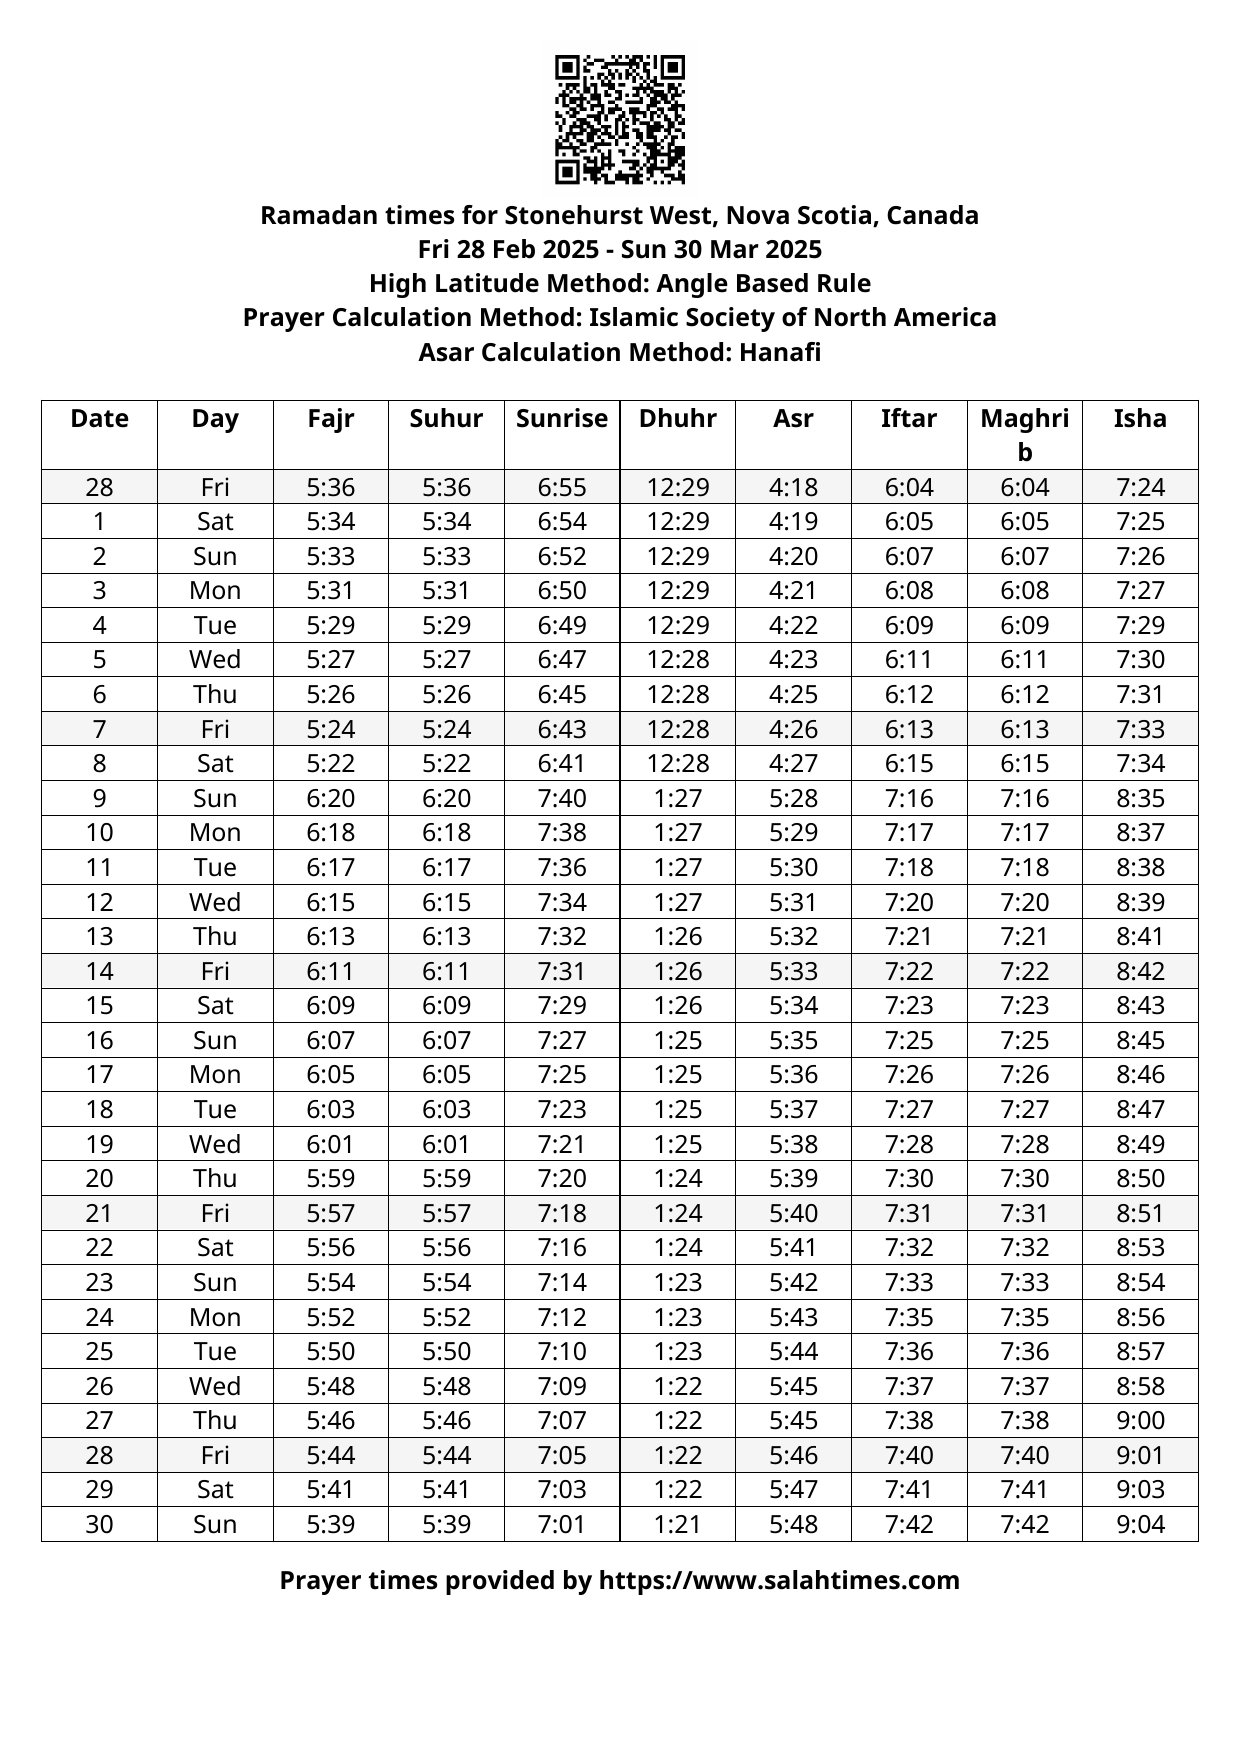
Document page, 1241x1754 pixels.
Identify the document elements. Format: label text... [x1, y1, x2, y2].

table_cell 12:29 [621, 574, 735, 607]
table_cell 6:49 [505, 608, 619, 642]
table_cell 7:17 [968, 816, 1082, 849]
table_cell 7:25 [968, 1023, 1082, 1057]
table_cell 1:25 [621, 1058, 735, 1091]
table_cell 6:13 [389, 919, 504, 953]
table_cell 7:31 [968, 1196, 1082, 1229]
table_cell 12:29 [621, 504, 735, 538]
table_cell 7:18 [968, 850, 1082, 884]
table_cell 7:28 [968, 1127, 1082, 1160]
table_cell 6:03 [274, 1092, 388, 1126]
table_cell 1:26 [621, 989, 735, 1022]
table_cell 6:05 [852, 504, 967, 538]
table_cell 8:50 [1083, 1161, 1198, 1195]
table_cell Fri [158, 954, 273, 987]
table_cell 7:40 [505, 781, 619, 814]
table_cell 6:17 [389, 850, 504, 884]
table_cell 5:42 [736, 1265, 851, 1299]
table_cell 7:29 [505, 989, 619, 1022]
table_cell 6:04 [852, 470, 967, 503]
table_cell 5:48 [389, 1369, 504, 1402]
table_cell 5:56 [274, 1231, 388, 1264]
table_cell 5 [42, 643, 157, 676]
table_cell 5:41 [389, 1473, 504, 1506]
table_cell Sun [158, 1507, 273, 1541]
table_cell 5:44 [736, 1334, 851, 1368]
table_cell 7:35 [852, 1300, 967, 1333]
table_cell Sun [158, 781, 273, 814]
table_cell 6:47 [505, 643, 619, 676]
table_cell 5:37 [736, 1092, 851, 1126]
table_cell 7:05 [505, 1438, 619, 1472]
table_cell 19 [42, 1127, 157, 1160]
table_cell 17 [42, 1058, 157, 1091]
table_cell 6:11 [968, 643, 1082, 676]
table_cell 6:08 [968, 574, 1082, 607]
table_cell 7:33 [968, 1265, 1082, 1299]
table_cell 5:46 [389, 1404, 504, 1437]
table_cell 6:45 [505, 677, 619, 711]
table_cell 7:37 [968, 1369, 1082, 1402]
table_cell 12:28 [621, 746, 735, 780]
table_cell 7:31 [505, 954, 619, 987]
table_cell 6:04 [968, 470, 1082, 503]
table_cell 8:49 [1083, 1127, 1198, 1160]
table_header Suhur [389, 401, 504, 469]
table_cell 7:20 [968, 885, 1082, 918]
table_cell Thu [158, 1404, 273, 1437]
table_cell 7:30 [852, 1161, 967, 1195]
table_cell 6:13 [274, 919, 388, 953]
table_cell 7:18 [852, 850, 967, 884]
table_cell 1:25 [621, 1023, 735, 1057]
table_cell 10 [42, 816, 157, 849]
table_cell Wed [158, 1369, 273, 1402]
table_cell 7:36 [852, 1334, 967, 1368]
table_cell 7:40 [968, 1438, 1082, 1472]
table_cell Sat [158, 1231, 273, 1264]
table_cell 5:38 [736, 1127, 851, 1160]
table_cell 6:15 [968, 746, 1082, 780]
table_cell 5:44 [274, 1438, 388, 1472]
table_cell Sun [158, 1265, 273, 1299]
table_cell 12:28 [621, 643, 735, 676]
table_header Sunrise [505, 401, 619, 469]
table_cell 8:51 [1083, 1196, 1198, 1229]
table_cell 7:31 [1083, 677, 1198, 711]
table_cell 5:44 [389, 1438, 504, 1472]
table_cell 7:21 [968, 919, 1082, 953]
table_cell 5:34 [736, 989, 851, 1022]
table_cell 14 [42, 954, 157, 987]
text Prayer times provided by https://www.salahtimes.com [42, 1563, 1198, 1597]
table_cell 6:08 [852, 574, 967, 607]
table_cell 12:29 [621, 608, 735, 642]
table_cell Mon [158, 816, 273, 849]
table_cell 9:00 [1083, 1404, 1198, 1437]
table_cell 7:30 [968, 1161, 1082, 1195]
table_cell Thu [158, 1161, 273, 1195]
table_cell 7:41 [968, 1473, 1082, 1506]
table_cell 28 [42, 1438, 157, 1472]
table_cell 5:31 [274, 574, 388, 607]
text Ramadan times for Stonehurst West, Nova Scotia, Canada [42, 198, 1198, 232]
table_cell 4:21 [736, 574, 851, 607]
table_cell 5:52 [389, 1300, 504, 1333]
table_cell 7:31 [852, 1196, 967, 1229]
table_cell 7:03 [505, 1473, 619, 1506]
table_cell 5:54 [274, 1265, 388, 1299]
table_cell 4:25 [736, 677, 851, 711]
table_cell 1:27 [621, 850, 735, 884]
picture [542, 41, 699, 198]
table_cell 7:14 [505, 1265, 619, 1299]
table_cell 5:40 [736, 1196, 851, 1229]
table_cell 5:26 [389, 677, 504, 711]
table_cell 5:33 [274, 539, 388, 572]
table_cell 6:09 [389, 989, 504, 1022]
table_cell 7:23 [505, 1092, 619, 1126]
table_cell Sun [158, 1023, 273, 1057]
table_cell 6:13 [852, 712, 967, 745]
table_cell 7:34 [505, 885, 619, 918]
table_cell 11 [42, 850, 157, 884]
table_cell 6:41 [505, 746, 619, 780]
table_cell 5:31 [389, 574, 504, 607]
table_cell 7:29 [1083, 608, 1198, 642]
text Fri 28 Feb 2025 - Sun 30 Mar 2025 [42, 232, 1198, 266]
table_cell Fri [158, 1196, 273, 1229]
table_cell Thu [158, 919, 273, 953]
table_cell 6:43 [505, 712, 619, 745]
table_cell 5:47 [736, 1473, 851, 1506]
table_cell 5:34 [389, 504, 504, 538]
table_cell 7:40 [852, 1438, 967, 1472]
table_cell 5:34 [274, 504, 388, 538]
table_cell 6:07 [274, 1023, 388, 1057]
table_header Iftar [852, 401, 967, 469]
table_cell 5:36 [274, 470, 388, 503]
table_cell 9 [42, 781, 157, 814]
table_cell 1:25 [621, 1127, 735, 1160]
table_cell 5:39 [389, 1507, 504, 1541]
table_cell 8:57 [1083, 1334, 1198, 1368]
table_cell 6:20 [274, 781, 388, 814]
table_cell 7:22 [968, 954, 1082, 987]
table_cell 7:38 [968, 1404, 1082, 1437]
table_cell 1:22 [621, 1438, 735, 1472]
table_cell 16 [42, 1023, 157, 1057]
table_cell 7:23 [852, 989, 967, 1022]
table_cell 8:42 [1083, 954, 1198, 987]
table_cell 6:05 [968, 504, 1082, 538]
table_cell 5:50 [389, 1334, 504, 1368]
table_cell 5:41 [736, 1231, 851, 1264]
table_cell 6:11 [389, 954, 504, 987]
table_cell 8:41 [1083, 919, 1198, 953]
table_cell 8:38 [1083, 850, 1198, 884]
table_cell 1:26 [621, 954, 735, 987]
table_cell 1:22 [621, 1369, 735, 1402]
table_cell Fri [158, 470, 273, 503]
table_cell Sat [158, 746, 273, 780]
table_cell 12:28 [621, 712, 735, 745]
table_cell 7:32 [852, 1231, 967, 1264]
table_cell 5:28 [736, 781, 851, 814]
table_cell 7:42 [968, 1507, 1082, 1541]
table_cell 7:01 [505, 1507, 619, 1541]
table_cell 5:43 [736, 1300, 851, 1333]
table_cell Tue [158, 1092, 273, 1126]
table_cell 9:01 [1083, 1438, 1198, 1472]
table_cell Sat [158, 989, 273, 1022]
table_cell 5:39 [274, 1507, 388, 1541]
table_cell 7:42 [852, 1507, 967, 1541]
table_cell Sun [158, 539, 273, 572]
table_cell 1:24 [621, 1196, 735, 1229]
table_cell 4:23 [736, 643, 851, 676]
table_cell 5:56 [389, 1231, 504, 1264]
table_cell 6:20 [389, 781, 504, 814]
table_cell 7:28 [852, 1127, 967, 1160]
table_cell 1:24 [621, 1231, 735, 1264]
table_cell 5:36 [389, 470, 504, 503]
table_cell 4:22 [736, 608, 851, 642]
table_cell 7:38 [505, 816, 619, 849]
table_cell 7:27 [852, 1092, 967, 1126]
table_cell 5:41 [274, 1473, 388, 1506]
table_cell 8:47 [1083, 1092, 1198, 1126]
table_cell 6:07 [389, 1023, 504, 1057]
table_cell 5:33 [389, 539, 504, 572]
table_cell 6:18 [389, 816, 504, 849]
table_cell 6:09 [274, 989, 388, 1022]
table_cell Mon [158, 1058, 273, 1091]
table_cell 7 [42, 712, 157, 745]
table_cell 7:26 [1083, 539, 1198, 572]
table_cell 1:23 [621, 1300, 735, 1333]
table_cell 7:20 [505, 1161, 619, 1195]
table_cell 1:24 [621, 1161, 735, 1195]
table_cell 7:21 [852, 919, 967, 953]
table_cell 30 [42, 1507, 157, 1541]
table_cell 6:09 [968, 608, 1082, 642]
table_cell 5:36 [736, 1058, 851, 1091]
table_cell 5:29 [389, 608, 504, 642]
table_cell 5:46 [274, 1404, 388, 1437]
table_cell 7:09 [505, 1369, 619, 1402]
table_cell 6:12 [852, 677, 967, 711]
table_cell 6:01 [389, 1127, 504, 1160]
table_cell 7:16 [505, 1231, 619, 1264]
table_cell 5:24 [389, 712, 504, 745]
table_cell 7:10 [505, 1334, 619, 1368]
table_cell 5:39 [736, 1161, 851, 1195]
table_cell 4:27 [736, 746, 851, 780]
table_cell 5:27 [274, 643, 388, 676]
table_cell 5:22 [274, 746, 388, 780]
table_cell 8 [42, 746, 157, 780]
table_cell 7:17 [852, 816, 967, 849]
table_header Fajr [274, 401, 388, 469]
table_cell 7:24 [1083, 470, 1198, 503]
table_cell 13 [42, 919, 157, 953]
table_cell Tue [158, 1334, 273, 1368]
table_cell 4:19 [736, 504, 851, 538]
table_cell 5:26 [274, 677, 388, 711]
table_cell 7:21 [505, 1127, 619, 1160]
table_cell 5:59 [389, 1161, 504, 1195]
table_cell 7:33 [852, 1265, 967, 1299]
table_cell 6:13 [968, 712, 1082, 745]
table_cell 7:16 [968, 781, 1082, 814]
table_cell 8:53 [1083, 1231, 1198, 1264]
table_cell 6:12 [968, 677, 1082, 711]
table_cell 6:01 [274, 1127, 388, 1160]
table_cell 8:58 [1083, 1369, 1198, 1402]
table_cell 12:28 [621, 677, 735, 711]
table_cell 28 [42, 470, 157, 503]
table_cell 7:30 [1083, 643, 1198, 676]
table_cell 3 [42, 574, 157, 607]
table_cell 4 [42, 608, 157, 642]
table_cell 1:21 [621, 1507, 735, 1541]
table_cell 5:48 [736, 1507, 851, 1541]
table_cell 5:30 [736, 850, 851, 884]
table_cell 4:26 [736, 712, 851, 745]
table_cell 7:32 [968, 1231, 1082, 1264]
table_cell 5:29 [274, 608, 388, 642]
table_cell 5:24 [274, 712, 388, 745]
table_header Date [42, 401, 157, 469]
table_cell Mon [158, 574, 273, 607]
table_cell 6:07 [968, 539, 1082, 572]
table_cell Sat [158, 1473, 273, 1506]
table_cell Mon [158, 1300, 273, 1333]
table_cell 5:59 [274, 1161, 388, 1195]
table_cell 27 [42, 1404, 157, 1437]
table_cell 21 [42, 1196, 157, 1229]
table_cell 1:27 [621, 781, 735, 814]
table_cell 8:56 [1083, 1300, 1198, 1333]
table_cell 7:36 [505, 850, 619, 884]
table_cell 5:54 [389, 1265, 504, 1299]
table_cell 1:23 [621, 1334, 735, 1368]
table_cell Wed [158, 643, 273, 676]
table_cell 7:18 [505, 1196, 619, 1229]
table_cell 1 [42, 504, 157, 538]
table_cell 18 [42, 1092, 157, 1126]
table_cell 6:15 [274, 885, 388, 918]
table_cell 6:50 [505, 574, 619, 607]
table_cell 1:22 [621, 1473, 735, 1506]
table_cell 7:25 [1083, 504, 1198, 538]
table_cell 7:36 [968, 1334, 1082, 1368]
table_cell 8:43 [1083, 989, 1198, 1022]
table_cell 1:22 [621, 1404, 735, 1437]
table_cell 2 [42, 539, 157, 572]
table_cell 15 [42, 989, 157, 1022]
table_cell 9:04 [1083, 1507, 1198, 1541]
table_cell 7:27 [1083, 574, 1198, 607]
table_cell 7:27 [505, 1023, 619, 1057]
table_cell 1:26 [621, 919, 735, 953]
table_cell 26 [42, 1369, 157, 1402]
table_cell 6:18 [274, 816, 388, 849]
table_header Isha [1083, 401, 1198, 469]
table_cell 8:54 [1083, 1265, 1198, 1299]
table_cell 6:11 [852, 643, 967, 676]
table_cell 7:41 [852, 1473, 967, 1506]
table_cell 5:27 [389, 643, 504, 676]
table_cell 7:26 [852, 1058, 967, 1091]
table_cell 5:57 [274, 1196, 388, 1229]
table_cell Fri [158, 1438, 273, 1472]
table_cell 8:46 [1083, 1058, 1198, 1091]
table_cell 5:57 [389, 1196, 504, 1229]
table_cell 7:32 [505, 919, 619, 953]
table_header Dhuhr [621, 401, 735, 469]
table_cell 6:05 [389, 1058, 504, 1091]
table_cell 7:37 [852, 1369, 967, 1402]
text Asar Calculation Method: Hanafi [42, 334, 1198, 368]
table_cell 5:46 [736, 1438, 851, 1472]
table_cell 7:38 [852, 1404, 967, 1437]
table_cell 7:16 [852, 781, 967, 814]
table_cell 7:27 [968, 1092, 1082, 1126]
table_cell 29 [42, 1473, 157, 1506]
table_cell 1:27 [621, 885, 735, 918]
table_cell 5:48 [274, 1369, 388, 1402]
table_cell 6:11 [274, 954, 388, 987]
table_cell 6 [42, 677, 157, 711]
table_cell Wed [158, 1127, 273, 1160]
table_cell 5:52 [274, 1300, 388, 1333]
table_cell 5:45 [736, 1404, 851, 1437]
table_cell 1:23 [621, 1265, 735, 1299]
table_cell 5:29 [736, 816, 851, 849]
table_cell 6:03 [389, 1092, 504, 1126]
table_cell 12:29 [621, 470, 735, 503]
table_cell 8:39 [1083, 885, 1198, 918]
table_cell 5:35 [736, 1023, 851, 1057]
table_cell 9:03 [1083, 1473, 1198, 1506]
table_cell Fri [158, 712, 273, 745]
table_cell 22 [42, 1231, 157, 1264]
table_cell 8:35 [1083, 781, 1198, 814]
table_cell 7:12 [505, 1300, 619, 1333]
table_cell Tue [158, 608, 273, 642]
table_cell 25 [42, 1334, 157, 1368]
table_cell 7:25 [852, 1023, 967, 1057]
table_cell 1:25 [621, 1092, 735, 1126]
table_cell 1:27 [621, 816, 735, 849]
table_cell 4:18 [736, 470, 851, 503]
table_cell Wed [158, 885, 273, 918]
table_cell 23 [42, 1265, 157, 1299]
table_header Day [158, 401, 273, 469]
text Prayer Calculation Method: Islamic Society of North America [42, 300, 1198, 334]
table_cell 5:22 [389, 746, 504, 780]
table_cell 5:32 [736, 919, 851, 953]
table_cell 7:22 [852, 954, 967, 987]
table_cell 12:29 [621, 539, 735, 572]
table_cell 7:20 [852, 885, 967, 918]
table_cell Thu [158, 677, 273, 711]
table_cell 6:52 [505, 539, 619, 572]
table_cell 6:54 [505, 504, 619, 538]
table_cell 7:26 [968, 1058, 1082, 1091]
table_cell Sat [158, 504, 273, 538]
table_cell 6:15 [389, 885, 504, 918]
table_header Maghrib [968, 401, 1082, 469]
table_cell 7:35 [968, 1300, 1082, 1333]
table_cell 8:37 [1083, 816, 1198, 849]
table_cell 7:34 [1083, 746, 1198, 780]
table_cell Tue [158, 850, 273, 884]
table_cell 5:50 [274, 1334, 388, 1368]
table_cell 7:23 [968, 989, 1082, 1022]
table_cell 7:07 [505, 1404, 619, 1437]
table_cell 5:31 [736, 885, 851, 918]
table_header Asr [736, 401, 851, 469]
table_cell 4:20 [736, 539, 851, 572]
table_cell 6:09 [852, 608, 967, 642]
table_cell 6:05 [274, 1058, 388, 1091]
table_cell 8:45 [1083, 1023, 1198, 1057]
table_cell 5:33 [736, 954, 851, 987]
text High Latitude Method: Angle Based Rule [42, 266, 1198, 300]
table_cell 6:17 [274, 850, 388, 884]
table_cell 20 [42, 1161, 157, 1195]
table_cell 7:25 [505, 1058, 619, 1091]
table_cell 7:33 [1083, 712, 1198, 745]
table_cell 6:07 [852, 539, 967, 572]
table_cell 6:55 [505, 470, 619, 503]
table_cell 5:45 [736, 1369, 851, 1402]
table_cell 24 [42, 1300, 157, 1333]
table_cell 12 [42, 885, 157, 918]
table_cell 6:15 [852, 746, 967, 780]
